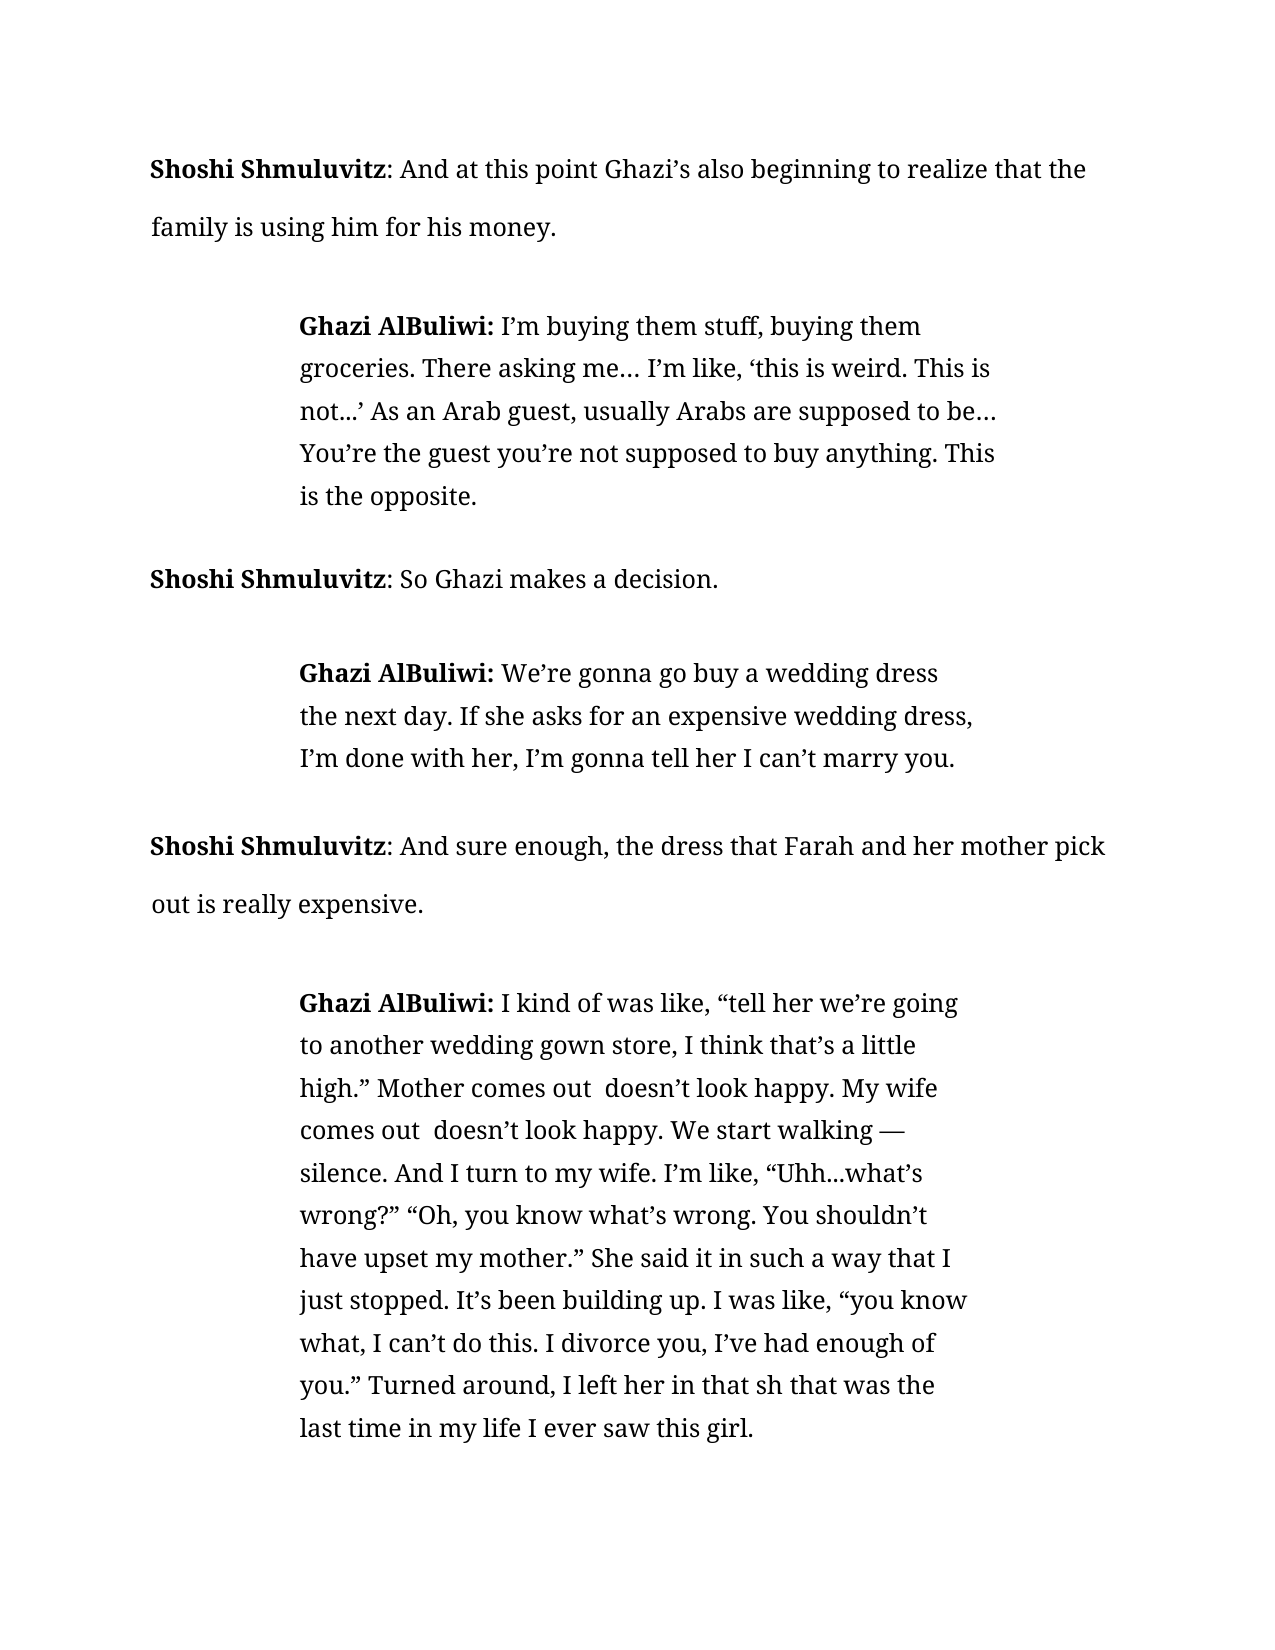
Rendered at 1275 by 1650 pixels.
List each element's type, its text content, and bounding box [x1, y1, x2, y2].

text Shoshi Shmuluvitz​: And at this point Ghazi’s also beginning to realize that the family is using him for his money. [150, 152, 1125, 244]
text Ghazi Al­Buliwi:​ We’re gonna go buy a wedding dress the next day. If she asks for an expensive wedding dress, I’m done with her, I’m gonna tell her I can’t marry you. [298, 656, 983, 775]
text Shoshi Shmuluvitz​: So Ghazi makes a decision. [150, 562, 1125, 596]
text Ghazi Al­Buliwi: ​I kind of was like, “tell her we’re going to another wedding gown store, I think that’s a little high.” Mother comes out ­ doesn’t look happy. My wife comes out ­ doesn’t look happy. We start walking — silence. And I turn to my wife. I’m like, “Uhh...what’s wrong?” “Oh, you know what’s wrong. You shouldn’t have upset my mother.” She said it in such a way that I just stopped. It’s been building up. I was like, “you know what, I can’t do this. I divorce you, I’ve had enough of you.” Turned around, I left her in that sh­ that was the last time in my life I ever saw this girl. [298, 985, 978, 1444]
text Shoshi Shmuluvitz​: And sure enough, the dress that Farah and her mother pick out is really expensive. [150, 829, 1125, 921]
text Ghazi Al­Buliwi:​ I’m buying them stuff, buying them groceries. There asking me… I’m like, ‘this is weird. This is not...’ As an Arab guest, usually Arabs are supposed to be… You’re the guest you’re not supposed to buy anything. This is the opposite. [298, 308, 1010, 513]
